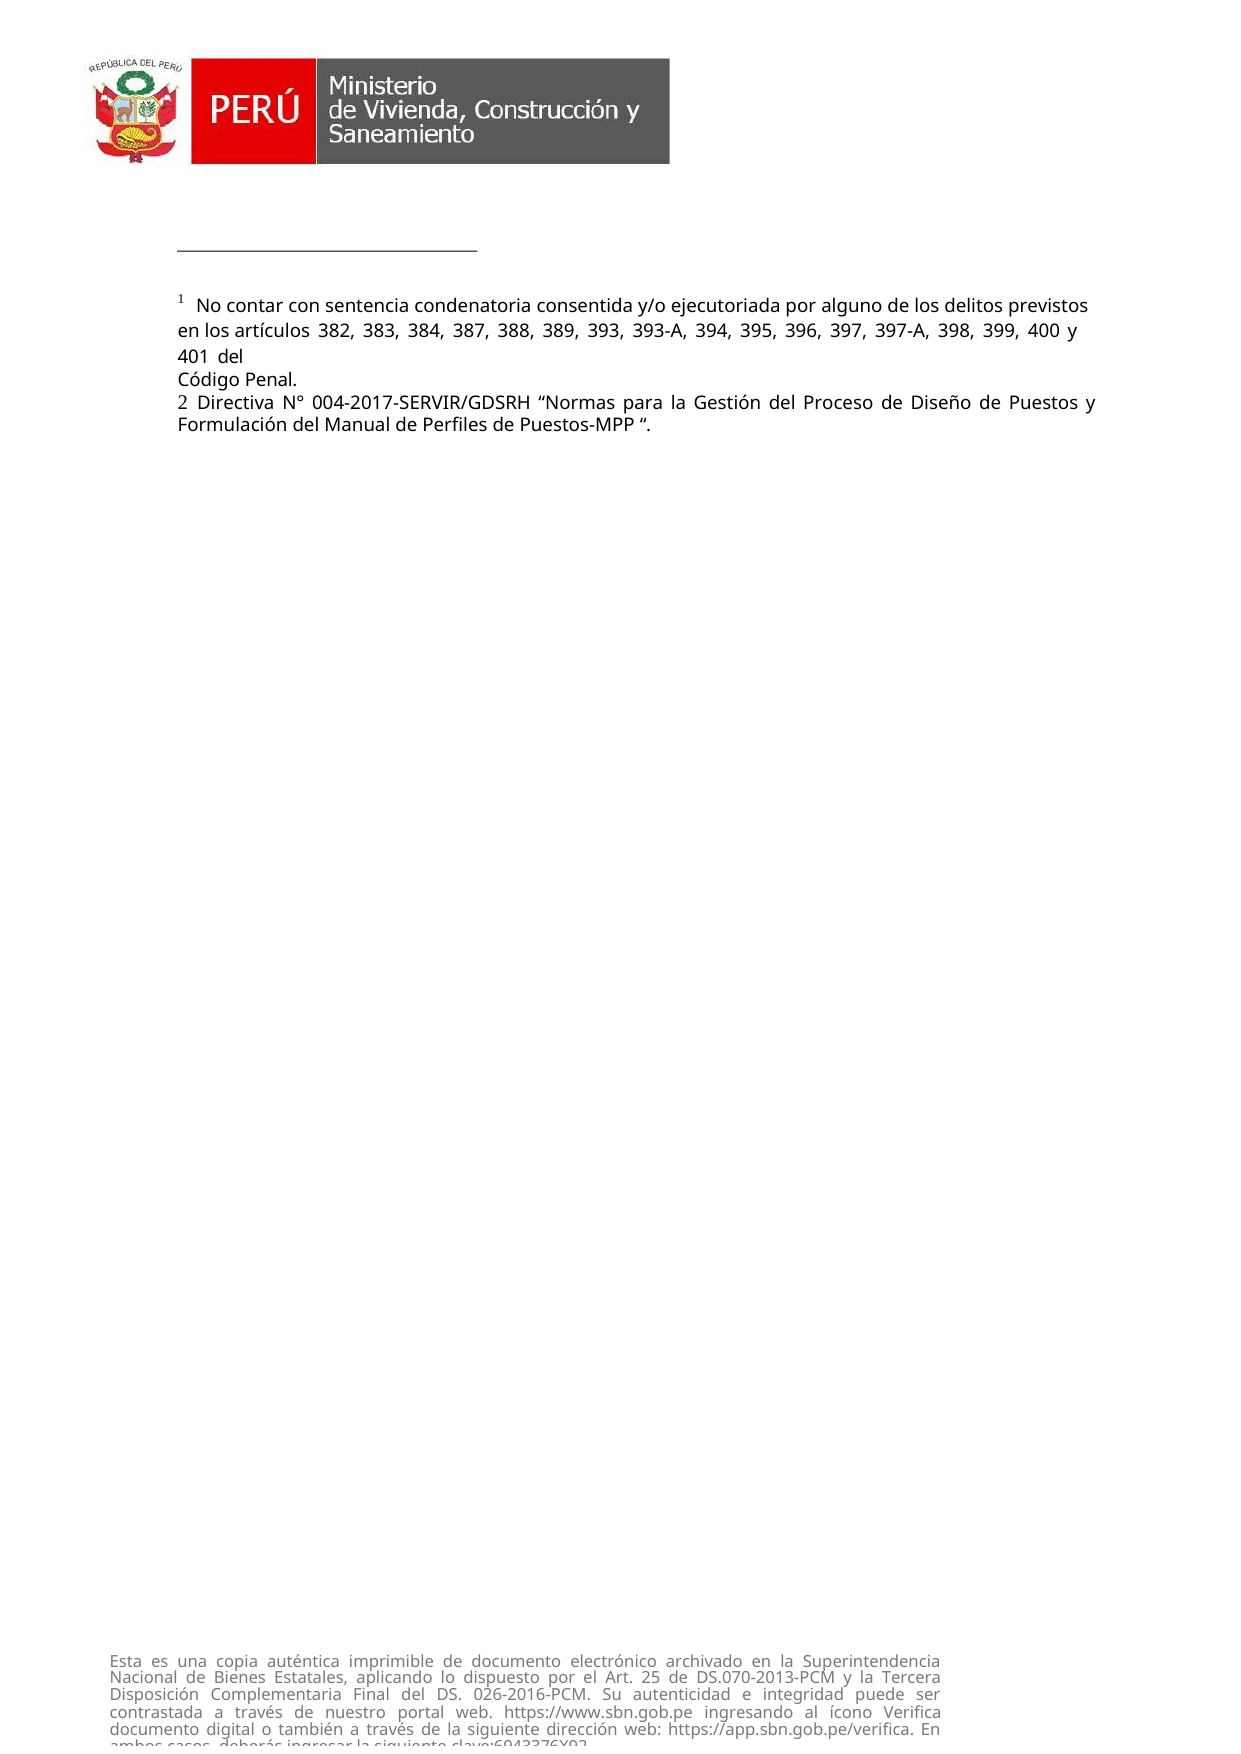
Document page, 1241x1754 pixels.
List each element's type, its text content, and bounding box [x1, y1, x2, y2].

text 2 Directiva N° 004-2017-SERVIR/GDSRH “Normas para la Gestión del Proceso de Diseño de Puestos y [177, 390, 1107, 414]
picture [83, 47, 670, 166]
text 1 No contar con sentencia condenatoria consentida y/o ejecutoriada por alguno de los delitos previstos en los artículos 382, 383, 384, 387, 388, 389, 393, 393-A, 394, 395, 396, 397, 397-A, 398, 399, 400 y 401 del [177, 291, 1107, 369]
text Código Penal. [177, 369, 1107, 390]
text Formulación del Manual de Perfiles de Puestos-MPP “. [177, 414, 1107, 436]
